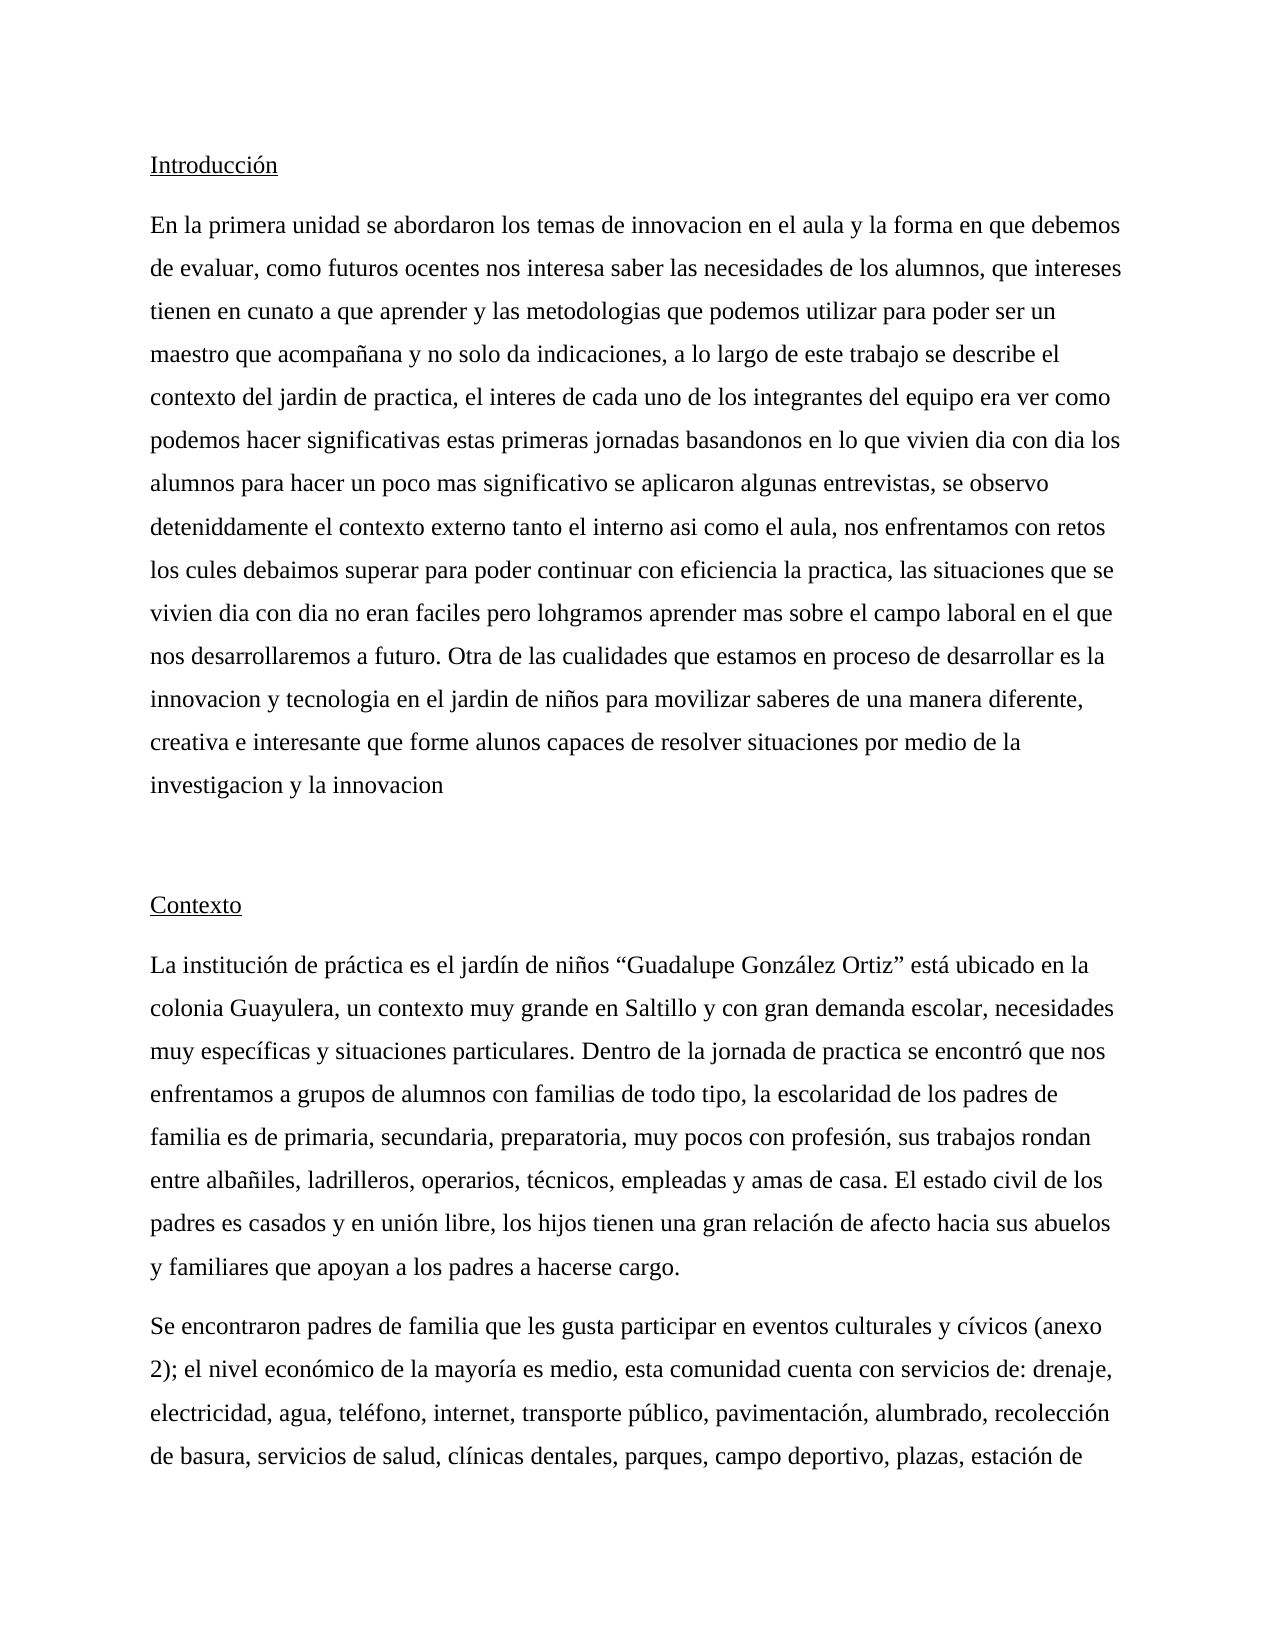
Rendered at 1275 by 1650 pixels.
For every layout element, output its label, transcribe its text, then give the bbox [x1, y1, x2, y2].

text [150, 1311, 1125, 1469]
text La institución de práctica es el jardín de niños “Guadalupe González Ortiz” está ubicado en la colonia Guayulera, un contexto muy grande en Saltillo y con gran demanda escolar, necesidades muy específicas y situaciones particulares. Dentro de la jornada de practica se encontró que nos enfrentamos a grupos de alumnos con familias de todo tipo, la escolaridad de los padres de familia es de primaria, secundaria, preparatoria, muy pocos con profesión, sus trabajos rondan entre albañiles, ladrilleros, operarios, técnicos, empleadas y amas de casa. El estado civil de los padres es casados y en unión libre, los hijos tienen una gran relación de afecto hacia sus abuelos y familiares que apoyan a los padres a hacerse cargo. [150, 950, 1125, 1280]
text Introducción [150, 150, 1125, 179]
text En la primera unidad se abordaron los temas de innovacion en el aula y la forma en que debemos de evaluar, como futuros ocentes nos interesa saber las necesidades de los alumnos, que intereses tienen en cunato a que aprender y las metodologias que podemos utilizar para poder ser un maestro que acompañana y no solo da indicaciones, a lo largo de este trabajo se describe el contexto del jardin de practica, el interes de cada uno de los integrantes del equipo era ver como podemos hacer significativas estas primeras jornadas basandonos en lo que vivien dia con dia los alumnos para hacer un poco mas significativo se aplicaron algunas entrevistas, se observo deteniddamente el contexto externo tanto el interno asi como el aula, nos enfrentamos con retos los cules debaimos superar para poder continuar con eficiencia la practica, las situaciones que se vivien dia con dia no eran faciles pero lohgramos aprender mas sobre el campo laboral en el que nos desarrollaremos a futuro. Otra de las cualidades que estamos en proceso de desarrollar es la innovacion y tecnologia en el jardin de niños para movilizar saberes de una manera diferente, creativa e interesante que forme alunos capaces de resolver situaciones por medio de la investigacion y la innovacion [150, 210, 1125, 799]
text Contexto [150, 890, 1125, 919]
